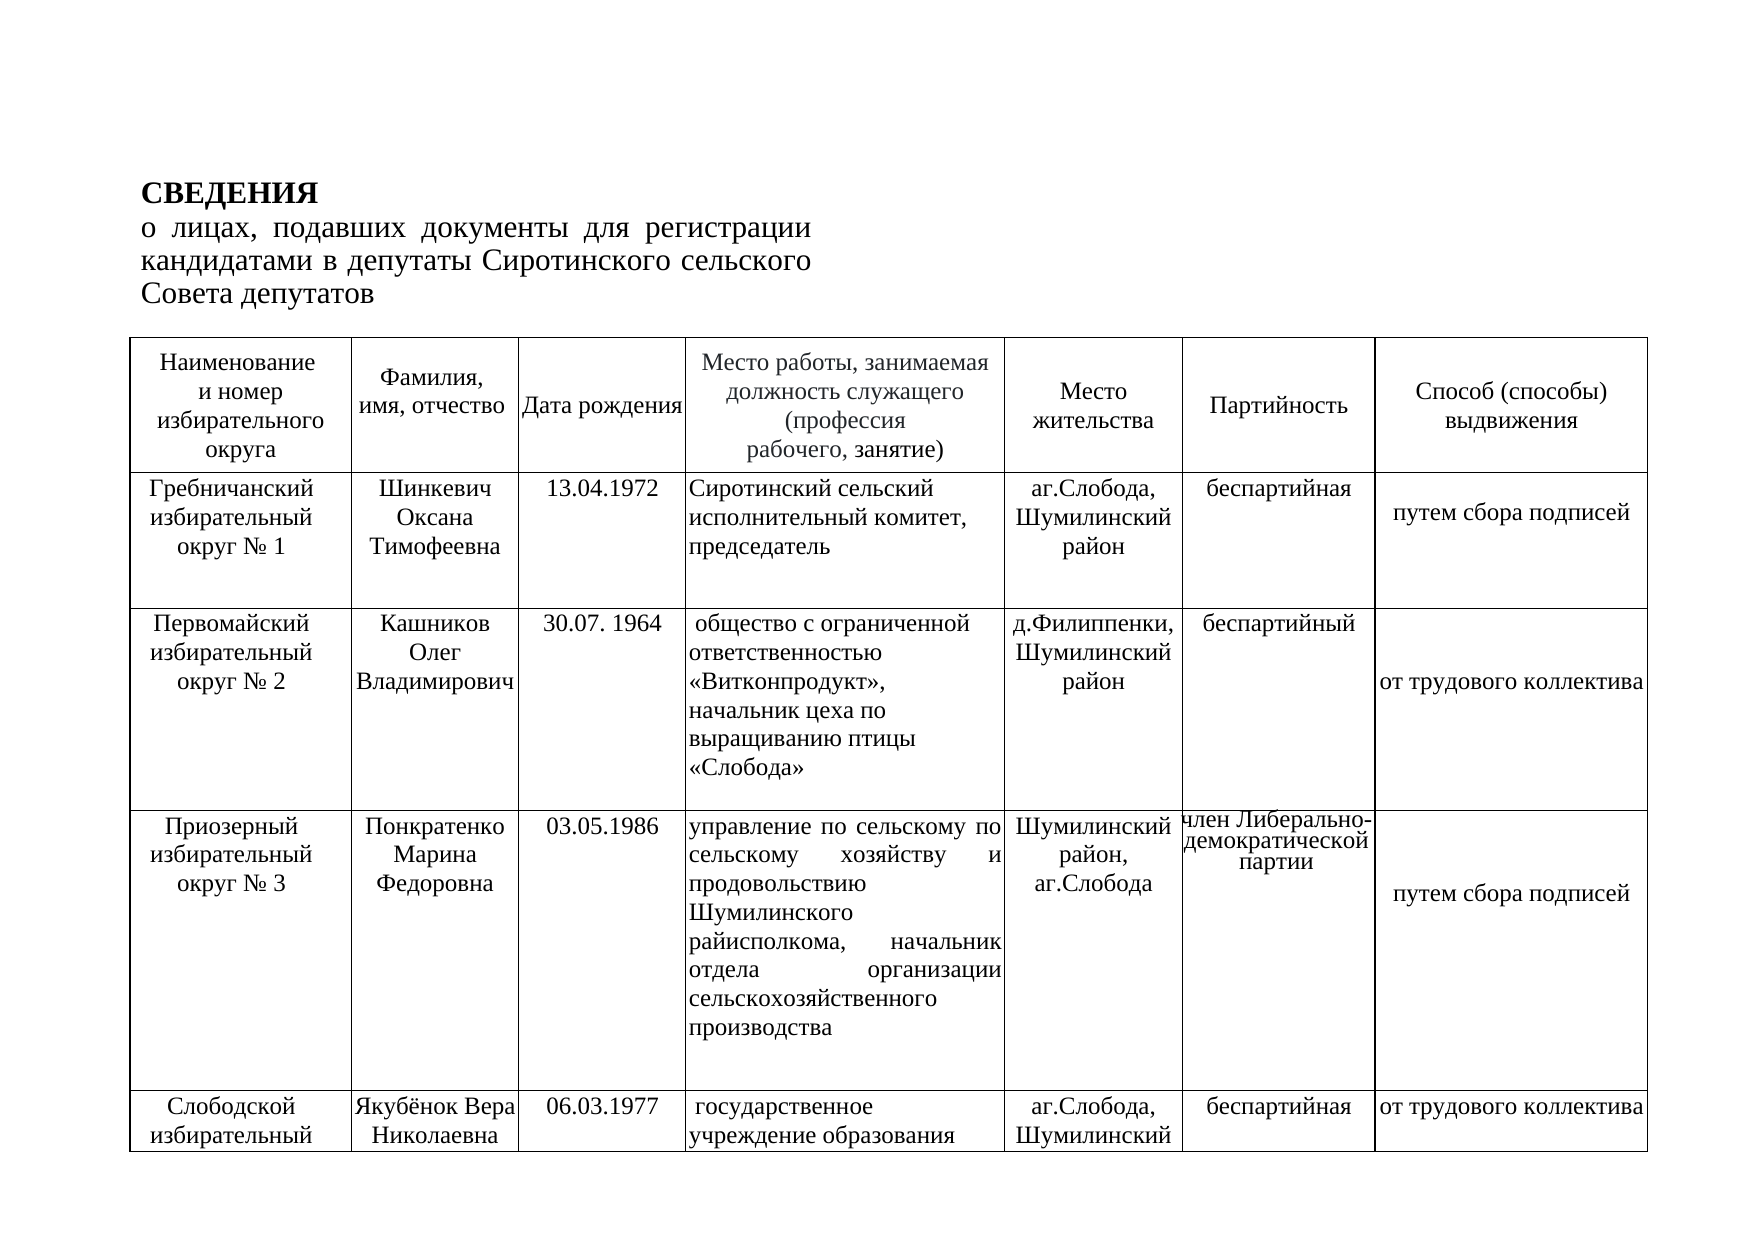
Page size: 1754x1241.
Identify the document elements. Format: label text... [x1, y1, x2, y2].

table_cell от трудового коллектива [1376, 609, 1647, 810]
table_cell 03.05.1986 [519, 811, 685, 1090]
table_cell общество с ограниченной ответственностью «Витконпродукт», начальник цеха по выращиванию птицы «Слобода» [686, 609, 1004, 810]
table_header Наименование и номер избирательного округа [131, 338, 351, 472]
table_header Место жительства [1005, 338, 1182, 472]
table_header Дата рождения [519, 338, 685, 472]
table_cell 06.03.1977 [519, 1091, 685, 1151]
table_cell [1005, 1091, 1182, 1151]
table_cell Шумилинский район, аг.Слобода [1005, 811, 1182, 1090]
table_cell д.Филиппенки, Шумилинский район [1005, 609, 1182, 810]
table_cell аг.Слобода, Шумилинский район [1005, 473, 1182, 607]
table_cell путем сбора подписей [1376, 811, 1647, 1090]
table_cell управление по сельскому по сельскому хозяйству и продовольствию Шумилинского райисполкома, начальник отдела организации сельскохозяйственного производства [686, 811, 1004, 1090]
table_cell Понкратенко Марина Федоровна [352, 811, 518, 1090]
table_header Партийность [1183, 338, 1374, 472]
table_cell беспартийный [1183, 609, 1374, 810]
table_cell путем сбора подписей [1376, 473, 1647, 607]
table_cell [131, 1091, 351, 1151]
table_cell Сиротинский сельский исполнительный комитет, председатель [686, 473, 1004, 607]
table_header Способ (способы) выдвижения [1376, 338, 1647, 472]
table_cell Шинкевич Оксана Тимофеевна [352, 473, 518, 607]
table_cell беспартийная [1183, 1091, 1374, 1151]
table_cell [686, 1091, 1004, 1151]
table_header Место работы, занимаемая должность служащего (профессия рабочего, занятие) [686, 338, 1004, 472]
table_cell Первомайский избирательный округ № 2 [131, 609, 351, 810]
table_header Фамилия, имя, отчество [352, 338, 518, 472]
table_cell член Либерально-демократической партии [1183, 811, 1374, 1090]
table_cell Приозерный избирательный округ № 3 [131, 811, 351, 1090]
table_cell 30.07. 1964 [519, 609, 685, 810]
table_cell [1376, 1091, 1647, 1151]
table_cell беспартийная [1183, 473, 1374, 607]
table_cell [352, 1091, 518, 1151]
table_header СВЕДЕНИЯ о лицах, подавших документы для регистрации кандидатами в депутаты Сиротинского сельского Совета депутатов [129, 177, 823, 311]
table_cell Гребничанский избирательный округ № 1 [131, 473, 351, 607]
table_cell 13.04.1972 [519, 473, 685, 607]
table_cell Кашников Олег Владимирович [352, 609, 518, 810]
